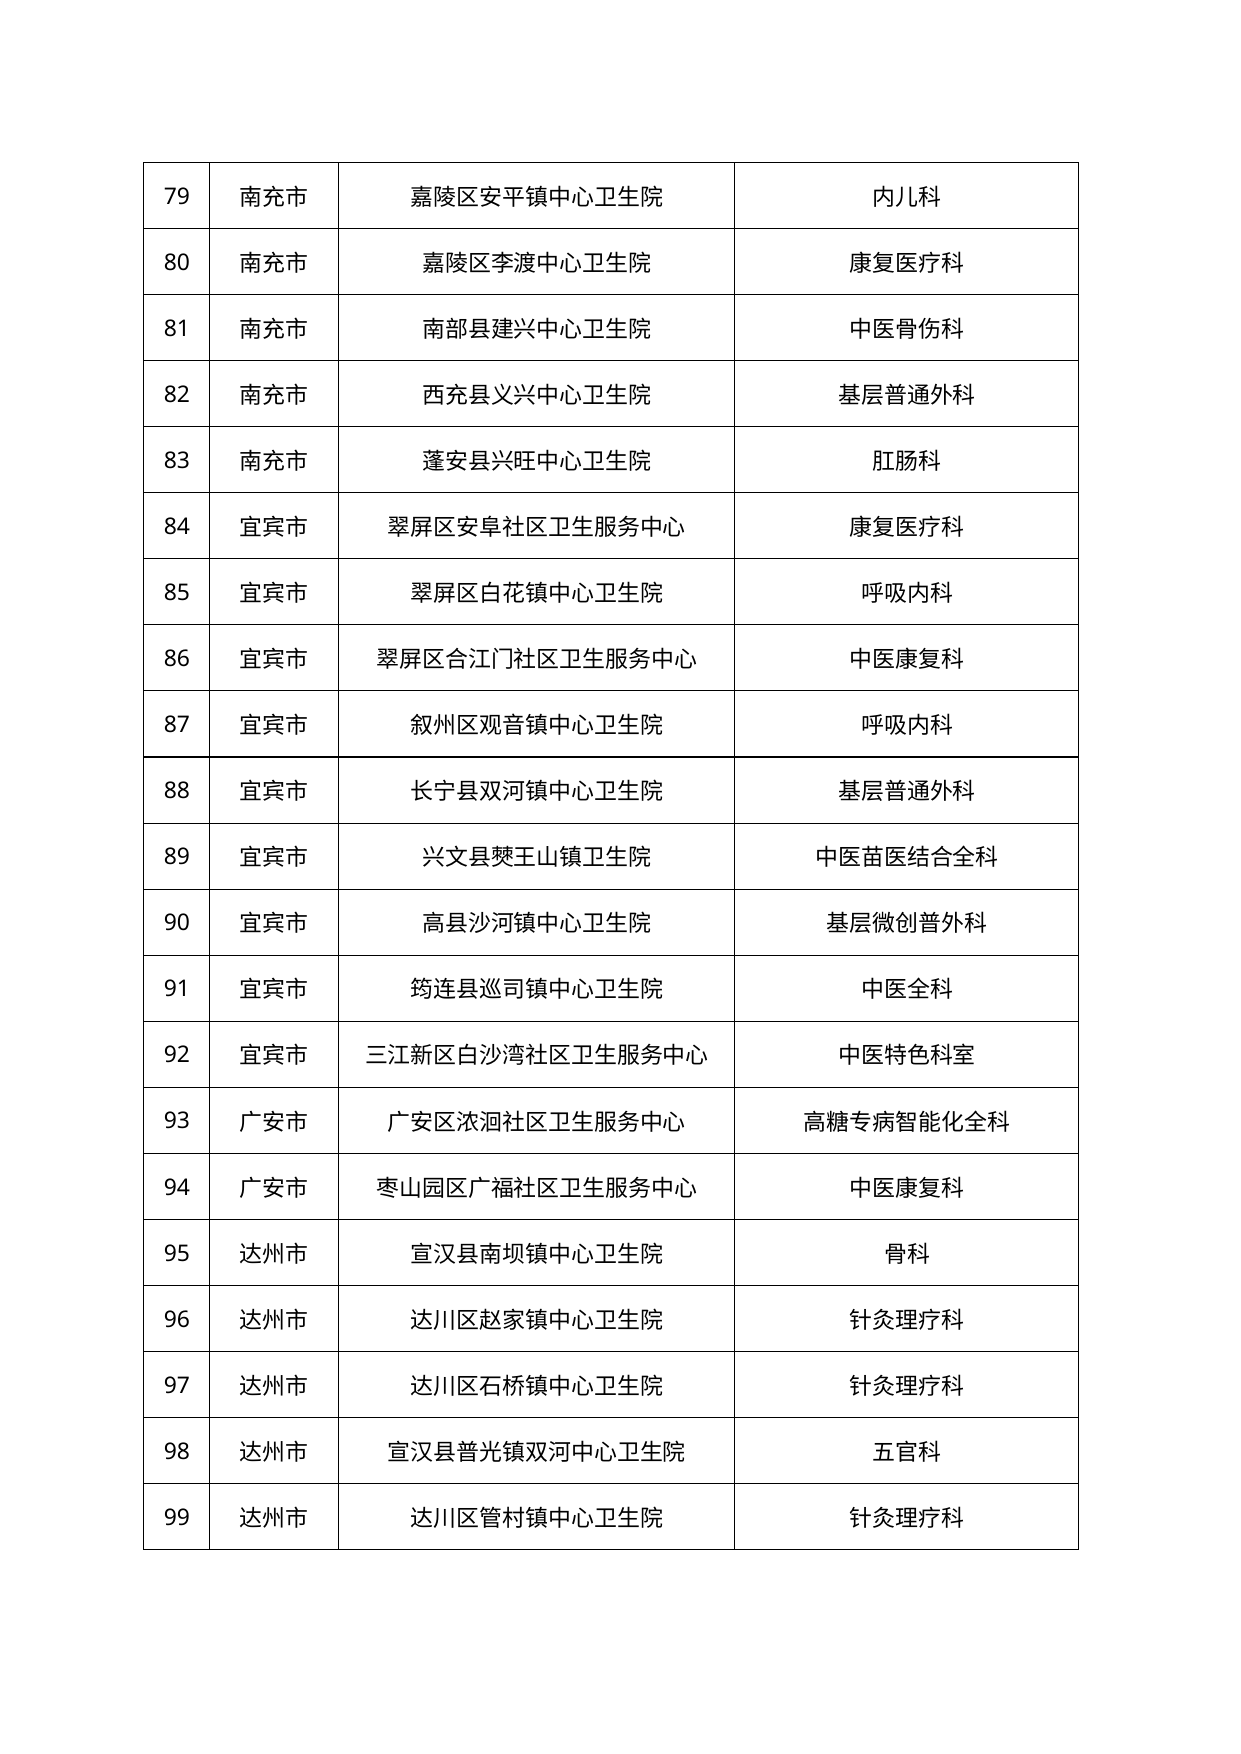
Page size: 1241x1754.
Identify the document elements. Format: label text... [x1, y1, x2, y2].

table_cell 87 [144, 691, 209, 756]
table_cell 呼吸内科 [735, 559, 1078, 624]
table_cell 南部县建兴中心卫生院 [339, 295, 734, 360]
table_cell 高糖专病智能化全科 [735, 1088, 1078, 1153]
table_cell 宜宾市 [210, 625, 338, 690]
table_cell 广安市 [210, 1154, 338, 1219]
table_cell 兴文县僰王山镇卫生院 [339, 824, 734, 888]
table_cell 81 [144, 295, 209, 360]
table_cell 90 [144, 890, 209, 954]
table_cell 康复医疗科 [735, 229, 1078, 294]
table_cell 蓬安县兴旺中心卫生院 [339, 427, 734, 492]
table_cell 筠连县巡司镇中心卫生院 [339, 956, 734, 1021]
table_cell 91 [144, 956, 209, 1021]
table_cell 79 [144, 163, 209, 228]
table_cell 枣山园区广福社区卫生服务中心 [339, 1154, 734, 1219]
table_cell 南充市 [210, 229, 338, 294]
table_cell 南充市 [210, 163, 338, 228]
table_cell 翠屏区合江门社区卫生服务中心 [339, 625, 734, 690]
table_cell 嘉陵区安平镇中心卫生院 [339, 163, 734, 228]
table_cell 达川区石桥镇中心卫生院 [339, 1352, 734, 1417]
table_cell 达州市 [210, 1484, 338, 1549]
table_cell 南充市 [210, 427, 338, 492]
table_cell 宣汉县南坝镇中心卫生院 [339, 1220, 734, 1285]
table_cell 97 [144, 1352, 209, 1417]
table_cell 达州市 [210, 1352, 338, 1417]
table_cell 中医康复科 [735, 1154, 1078, 1219]
table_cell 宣汉县普光镇双河中心卫生院 [339, 1418, 734, 1483]
table_cell 84 [144, 493, 209, 558]
table_cell 宜宾市 [210, 559, 338, 624]
table_cell 内儿科 [735, 163, 1078, 228]
table_cell 五官科 [735, 1418, 1078, 1483]
table_cell 长宁县双河镇中心卫生院 [339, 758, 734, 822]
table_cell 中医苗医结合全科 [735, 824, 1078, 888]
table_cell 达川区管村镇中心卫生院 [339, 1484, 734, 1549]
table_cell 94 [144, 1154, 209, 1219]
table_cell 83 [144, 427, 209, 492]
table_cell 基层普通外科 [735, 361, 1078, 426]
table_cell 86 [144, 625, 209, 690]
table_cell 宜宾市 [210, 956, 338, 1021]
table_cell 针灸理疗科 [735, 1286, 1078, 1351]
table_cell 南充市 [210, 295, 338, 360]
table_cell 92 [144, 1022, 209, 1087]
table_cell 95 [144, 1220, 209, 1285]
table_cell 96 [144, 1286, 209, 1351]
table_cell 93 [144, 1088, 209, 1153]
table_cell 达川区赵家镇中心卫生院 [339, 1286, 734, 1351]
table_cell 宜宾市 [210, 493, 338, 558]
table_cell 宜宾市 [210, 691, 338, 756]
table_cell 85 [144, 559, 209, 624]
table_cell 中医骨伤科 [735, 295, 1078, 360]
table_cell 宜宾市 [210, 890, 338, 954]
table_cell 针灸理疗科 [735, 1352, 1078, 1417]
table_cell 中医全科 [735, 956, 1078, 1021]
table_cell 呼吸内科 [735, 691, 1078, 756]
table_cell 中医康复科 [735, 625, 1078, 690]
table_cell 西充县义兴中心卫生院 [339, 361, 734, 426]
table_cell 达州市 [210, 1418, 338, 1483]
table_cell 中医特色科室 [735, 1022, 1078, 1087]
table_cell 广安区浓洄社区卫生服务中心 [339, 1088, 734, 1153]
table_cell 肛肠科 [735, 427, 1078, 492]
table_cell 82 [144, 361, 209, 426]
table_cell 翠屏区安阜社区卫生服务中心 [339, 493, 734, 558]
table_cell 98 [144, 1418, 209, 1483]
table_cell 80 [144, 229, 209, 294]
table_cell 达州市 [210, 1220, 338, 1285]
table_cell 叙州区观音镇中心卫生院 [339, 691, 734, 756]
table_cell 基层微创普外科 [735, 890, 1078, 954]
table_cell 康复医疗科 [735, 493, 1078, 558]
table_cell 宜宾市 [210, 1022, 338, 1087]
table_cell 骨科 [735, 1220, 1078, 1285]
table_cell 南充市 [210, 361, 338, 426]
table_cell 88 [144, 758, 209, 822]
table_cell 宜宾市 [210, 824, 338, 888]
table_cell 宜宾市 [210, 758, 338, 822]
table_cell 翠屏区白花镇中心卫生院 [339, 559, 734, 624]
table_cell 99 [144, 1484, 209, 1549]
table_cell 嘉陵区李渡中心卫生院 [339, 229, 734, 294]
table_cell 广安市 [210, 1088, 338, 1153]
table_cell 针灸理疗科 [735, 1484, 1078, 1549]
table_cell 达州市 [210, 1286, 338, 1351]
table_cell 89 [144, 824, 209, 888]
table_cell 三江新区白沙湾社区卫生服务中心 [339, 1022, 734, 1087]
table_cell 基层普通外科 [735, 758, 1078, 822]
table_cell 高县沙河镇中心卫生院 [339, 890, 734, 954]
